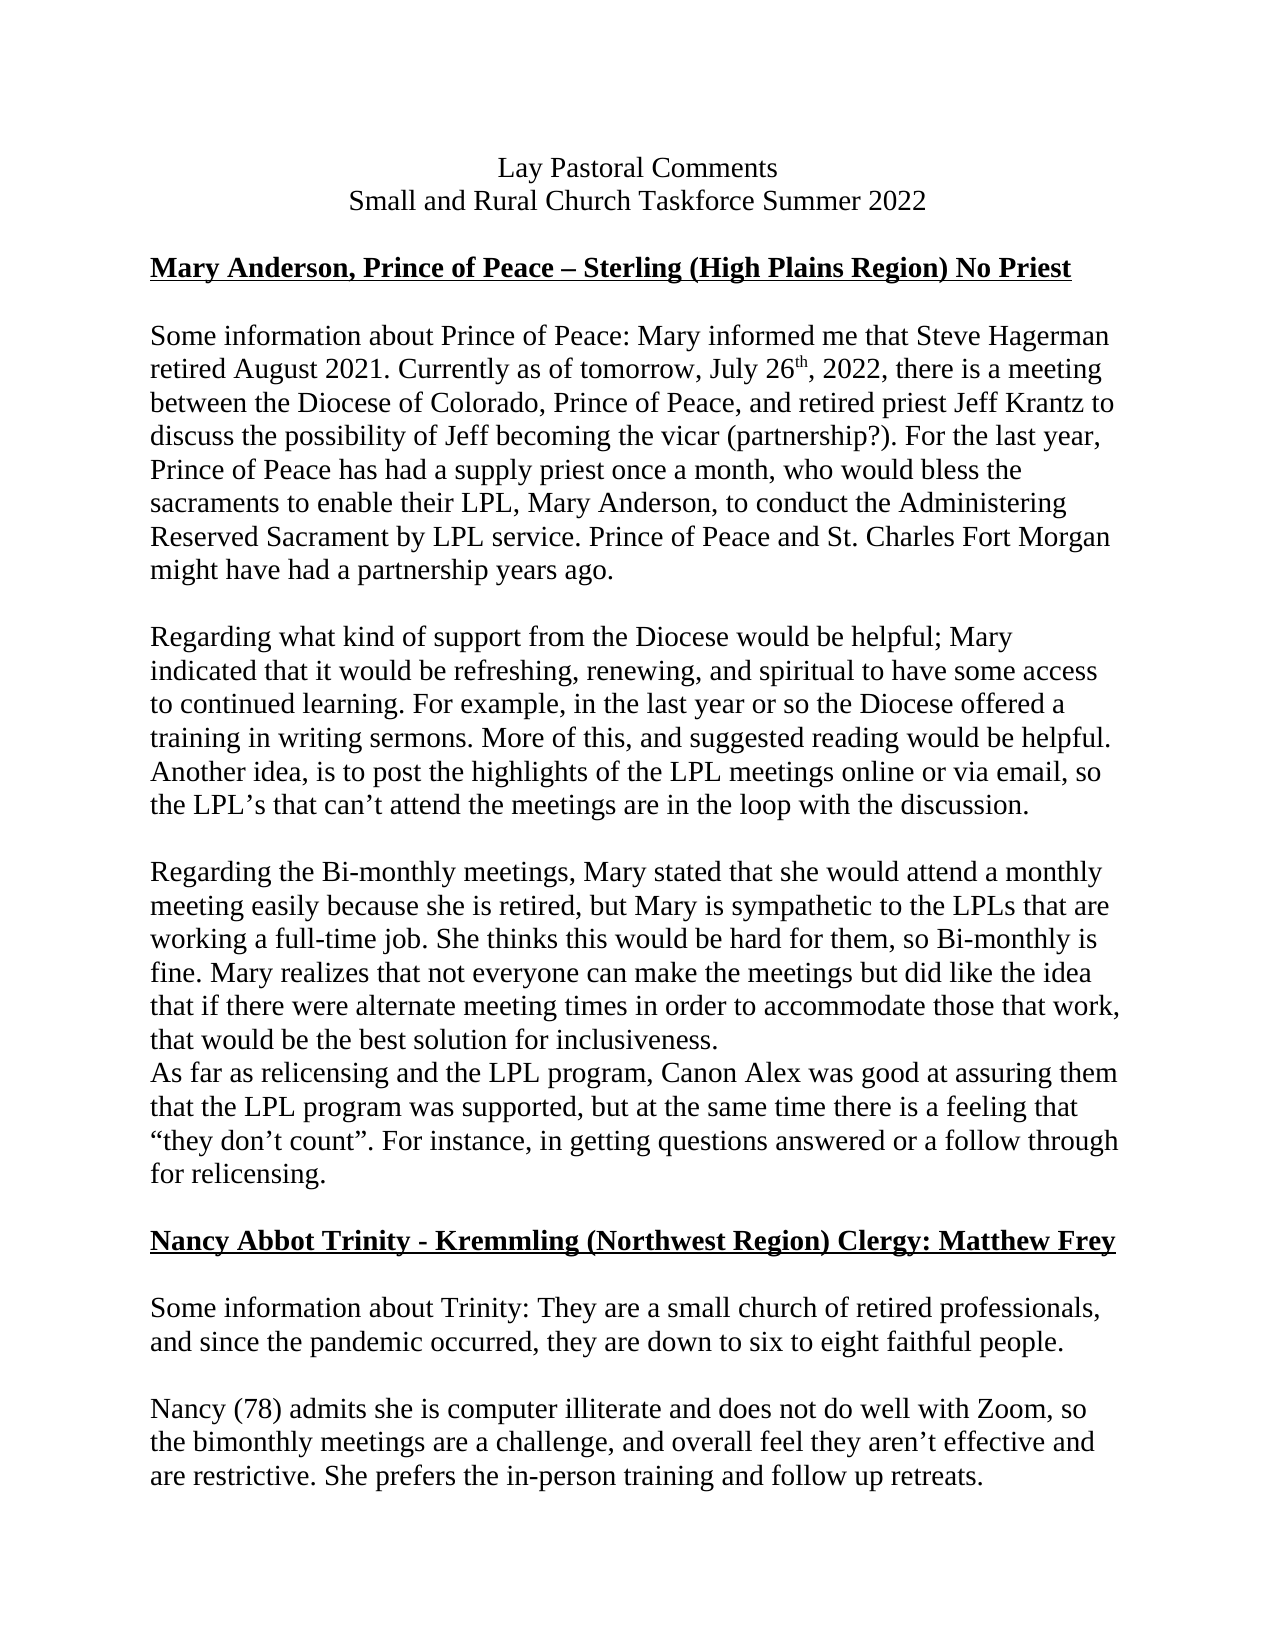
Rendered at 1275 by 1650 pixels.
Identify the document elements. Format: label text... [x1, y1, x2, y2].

text As far as relicensing and the LPL program, Canon Alex was good at assuring them that the LPL program was supported, but at the same time there is a feeling that “they don’t count”. For instance, in getting questions answered or a follow through for relicensing. [150, 1056, 1125, 1190]
text Some information about Trinity: They are a small church of retired professionals, and since the pandemic occurred, they are down to six to eight faithful people. [150, 1290, 1125, 1357]
text Regarding what kind of support from the Diocese would be helpful; Mary indicated that it would be refreshing, renewing, and spiritual to have some access to continued learning. For example, in the last year or so the Diocese offered a training in writing sermons. More of this, and suggested reading would be helpful. [150, 619, 1125, 754]
text Some information about Prince of Peace: Mary informed me that Steve Hagerman retired August 2021. Currently as of tomorrow, July 26th, 2022, there is a meeting between the Diocese of Colorado, Prince of Peace, and retired priest Jeff Krantz to discuss the possibility of Jeff becoming the vicar (partnership?). For the last year, Prince of Peace has had a supply priest once a month, who would bless the sacraments to enable their LPL, Mary Anderson, to conduct the Administering Reserved Sacrament by LPL service. Prince of Peace and St. Charles Fort Morgan might have had a partnership years ago. [150, 318, 1125, 586]
text Nancy Abbot Trinity - Kremmling (Northwest Region) Clergy: Matthew Frey [150, 1223, 1125, 1257]
text Regarding the Bi-monthly meetings, Mary stated that she would attend a monthly meeting easily because she is retired, but Mary is sympathetic to the LPLs that are working a full-time job. She thinks this would be hard for them, so Bi-monthly is fine. Mary realizes that not everyone can make the meetings but did like the idea that if there were alternate meeting times in order to accommodate those that work, that would be the best solution for inclusiveness. [150, 854, 1125, 1056]
text Lay Pastoral Comments [150, 150, 1125, 183]
text Mary Anderson, Prince of Peace – Sterling (High Plains Region) No Priest [150, 251, 1125, 284]
text Nancy (78) admits she is computer illiterate and does not do well with Zoom, so the bimonthly meetings are a challenge, and overall feel they aren’t effective and are restrictive. She prefers the in-person training and follow up retreats. [150, 1391, 1125, 1492]
text Small and Rural Church Taskforce Summer 2022 [150, 183, 1125, 217]
text Another idea, is to post the highlights of the LPL meetings online or via email, so the LPL’s that can’t attend the meetings are in the loop with the discussion. [150, 754, 1125, 821]
